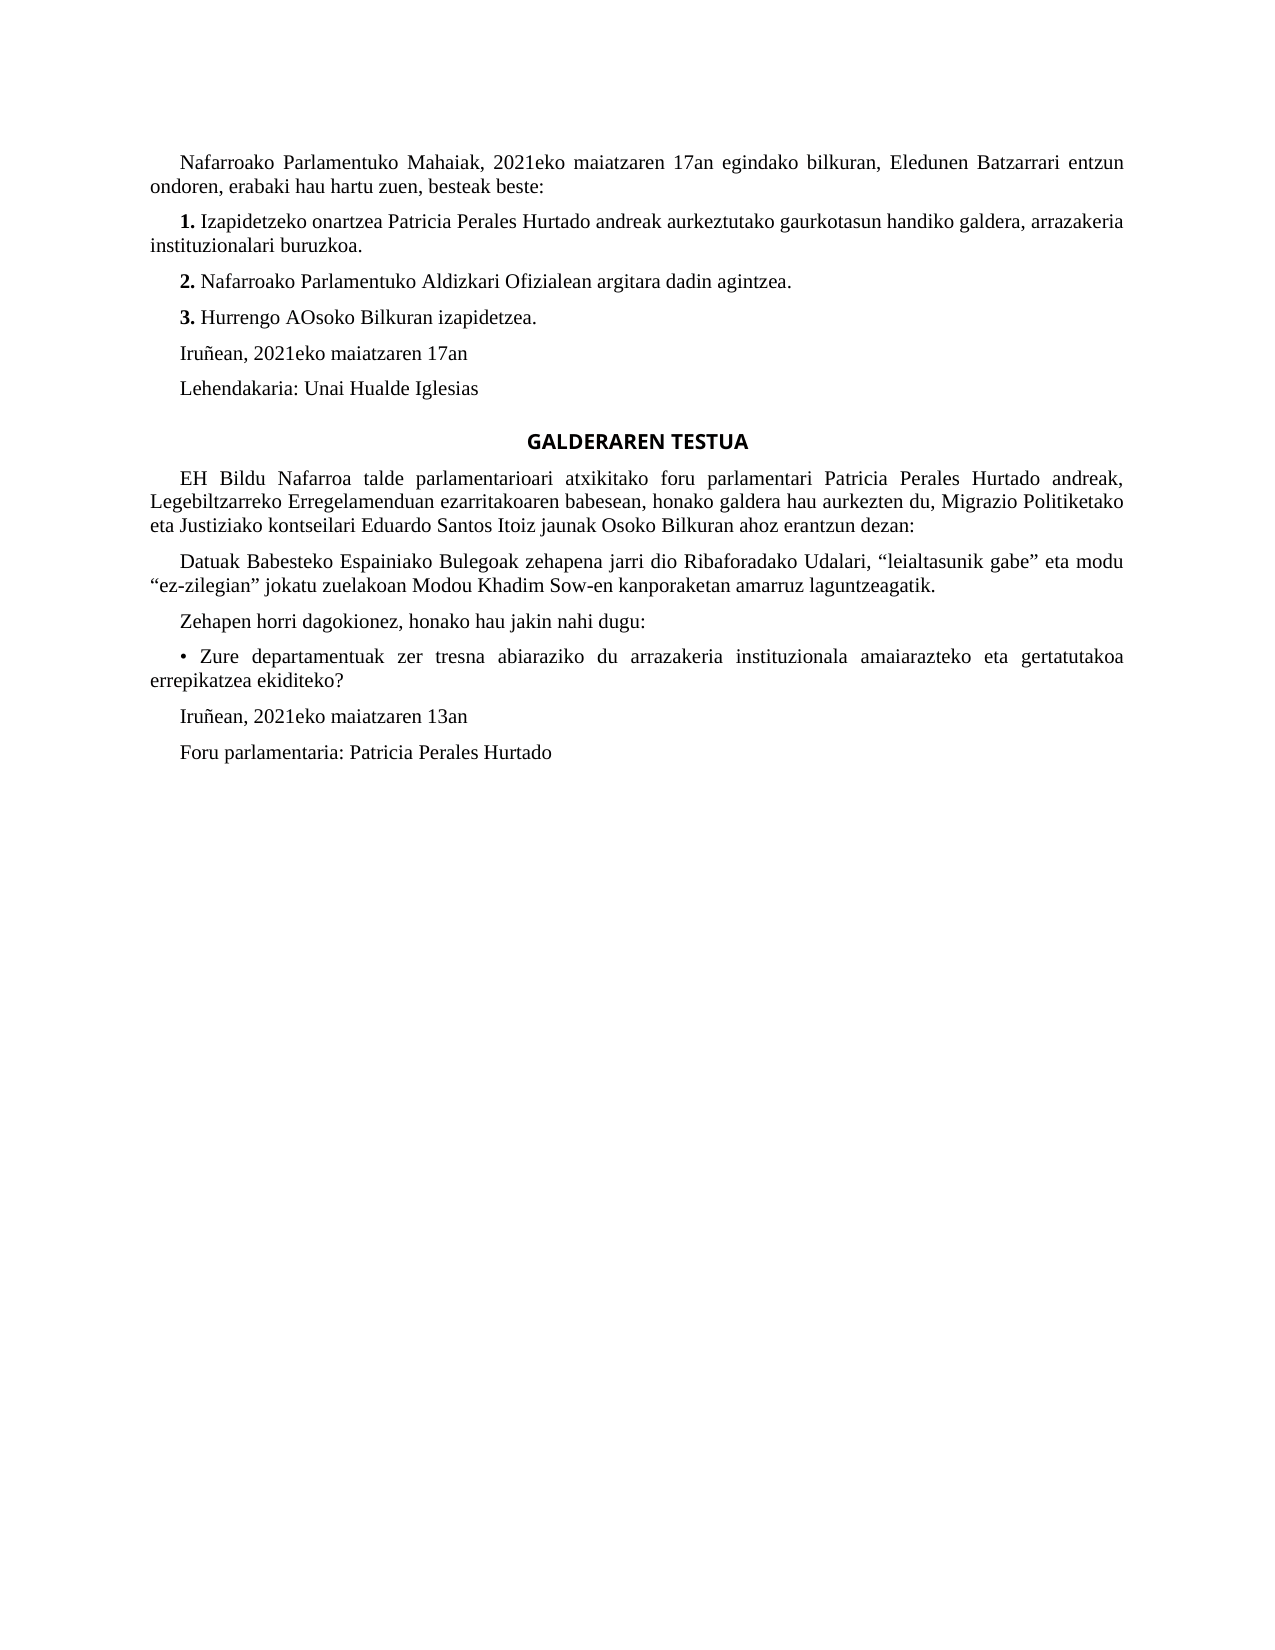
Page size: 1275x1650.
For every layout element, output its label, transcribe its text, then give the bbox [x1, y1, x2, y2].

text 3. Hurrengo AOsoko Bilkuran izapidetzea. [150, 305, 1125, 329]
text Iruñean, 2021eko maiatzaren 13an [150, 704, 1125, 728]
text 1. Izapidetzeko onartzea Patricia Perales Hurtado andreak aurkeztutako gaurkotasun handiko galdera, arrazakeria instituzionalari buruzkoa. [150, 210, 1125, 258]
text Iruñean, 2021eko maiatzaren 17an [150, 341, 1125, 365]
text • Zure departamentuak zer tresna abiaraziko du arrazakeria instituzionala amaiarazteko eta gertatutakoa errepikatzea ekiditeko? [150, 645, 1125, 693]
text EH Bildu Nafarroa talde parlamentarioari atxikitako foru parlamentari Patricia Perales Hurtado andreak, Legebiltzarreko Erregelamenduan ezarritakoaren babesean, honako galdera hau aurkezten du, Migrazio Politiketako eta Justiziako kontseilari Eduardo Santos Itoiz jaunak Osoko Bilkuran ahoz erantzun dezan: [150, 466, 1125, 538]
text GALDERAREN TESTUA [150, 430, 1125, 454]
text Datuak Babesteko Espainiako Bulegoak zehapena jarri dio Ribaforadako Udalari, “leialtasunik gabe” eta modu “ez-zilegian” jokatu zuelakoan Modou Khadim Sow-en kanporaketan amarruz laguntzeagatik. [150, 549, 1125, 597]
text Nafarroako Parlamentuko Mahaiak, 2021eko maiatzaren 17an egindako bilkuran, Eledunen Batzarrari entzun ondoren, erabaki hau hartu zuen, besteak beste: [150, 150, 1125, 198]
text Zehapen horri dagokionez, honako hau jakin nahi dugu: [150, 609, 1125, 633]
text Lehendakaria: Unai Hualde Iglesias [150, 377, 1125, 401]
text 2. Nafarroako Parlamentuko Aldizkari Ofizialean argitara dadin agintzea. [150, 269, 1125, 293]
text Foru parlamentaria: Patricia Perales Hurtado [150, 740, 1125, 764]
